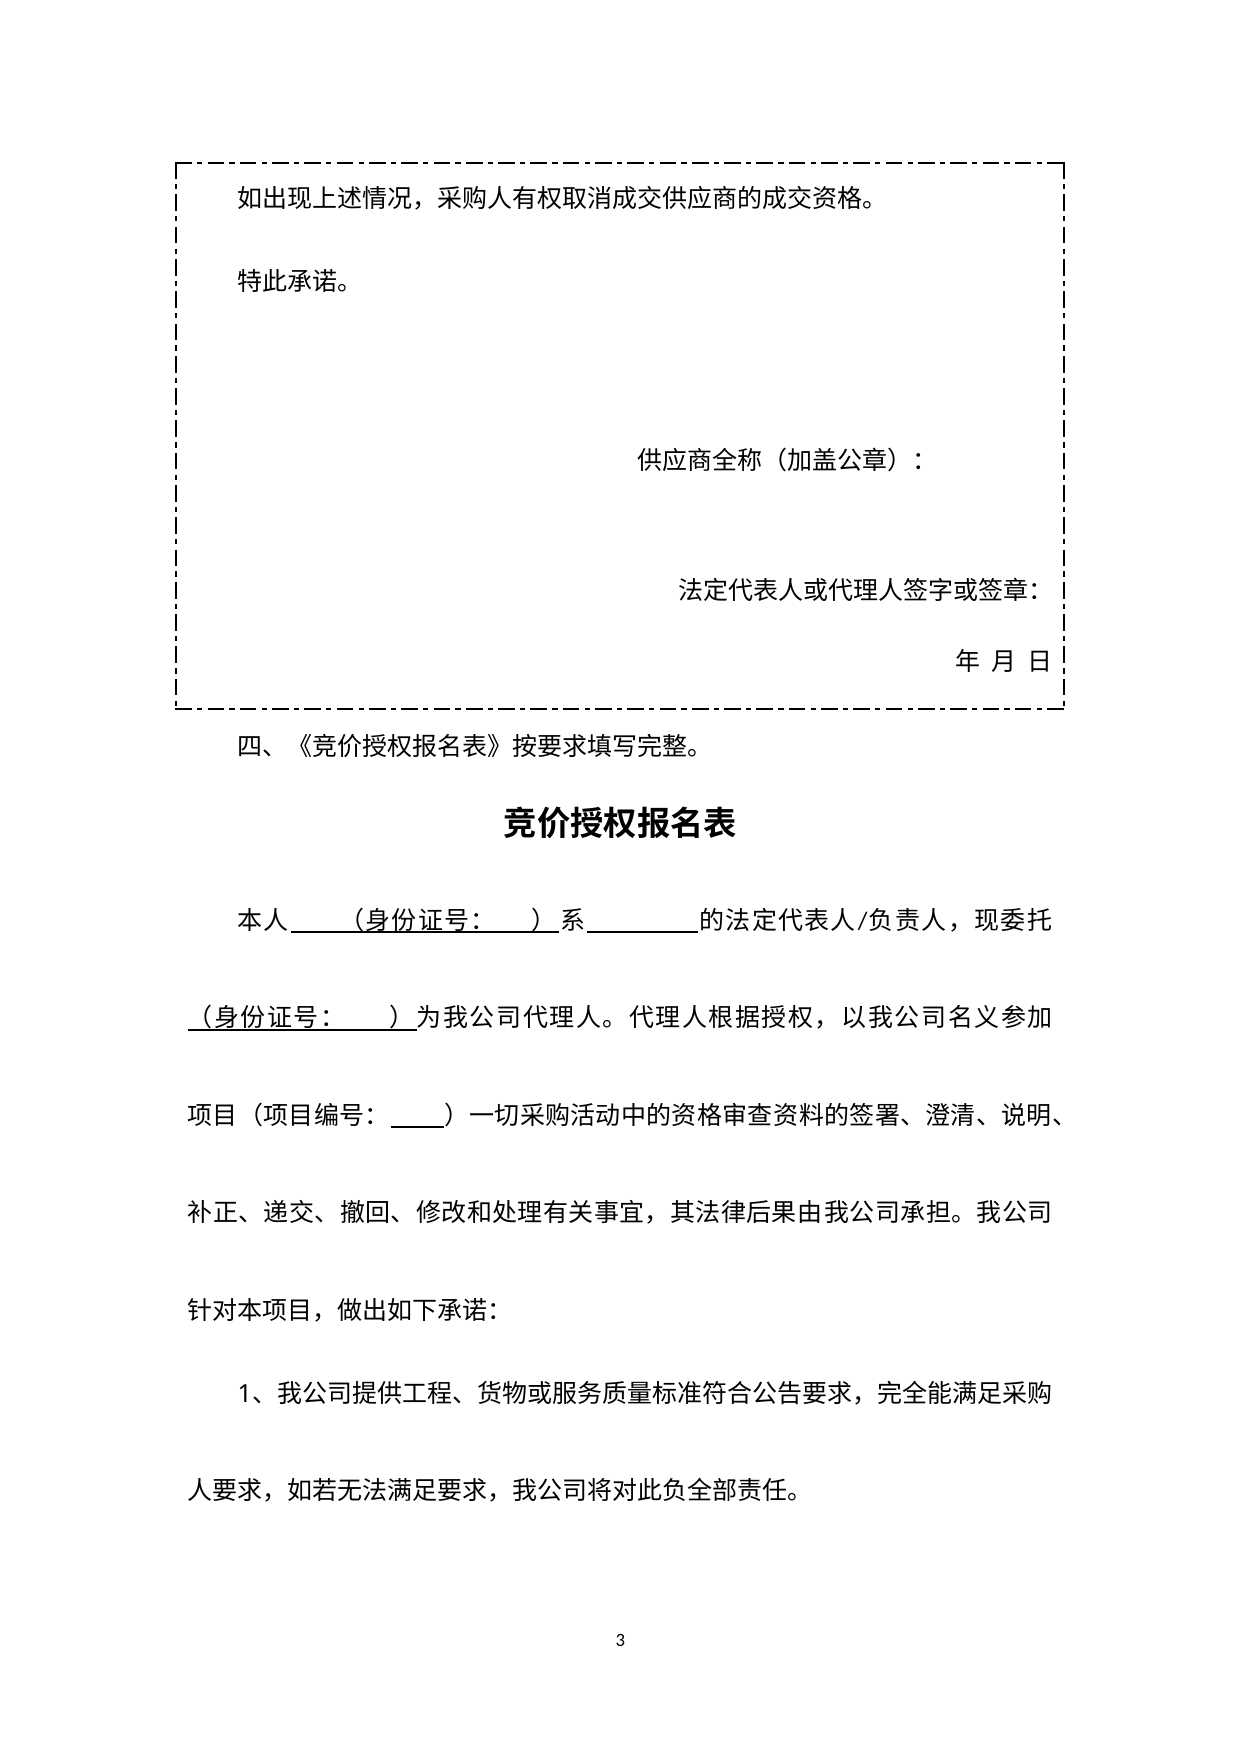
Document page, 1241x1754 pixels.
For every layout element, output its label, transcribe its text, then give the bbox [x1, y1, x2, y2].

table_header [176, 162, 1064, 708]
list 《竞价授权报名表》按要求填写完整。 [187, 727, 1053, 763]
text 竞价授权报名表 [187, 797, 1053, 845]
text 本人 （身份证号： ）系 的法定代表人/负责人，现委托 （身份证号： ）为我公司代理人。代理人根据授权，以我公司名义参加 项目（项目编号： ）一切采购活动中的资格审查资料的签署、澄清、说明、补正、递交、撤回、修改和处理有关事宜，其法律后果由我公司承担。我公司针对本项目，做出如下承诺： [187, 886, 1053, 1341]
list 我公司提供工程、货物或服务质量标准符合公告要求，完全能满足采购人要求，如若无法满足要求，我公司将对此负全部责任。 [187, 1359, 1053, 1521]
